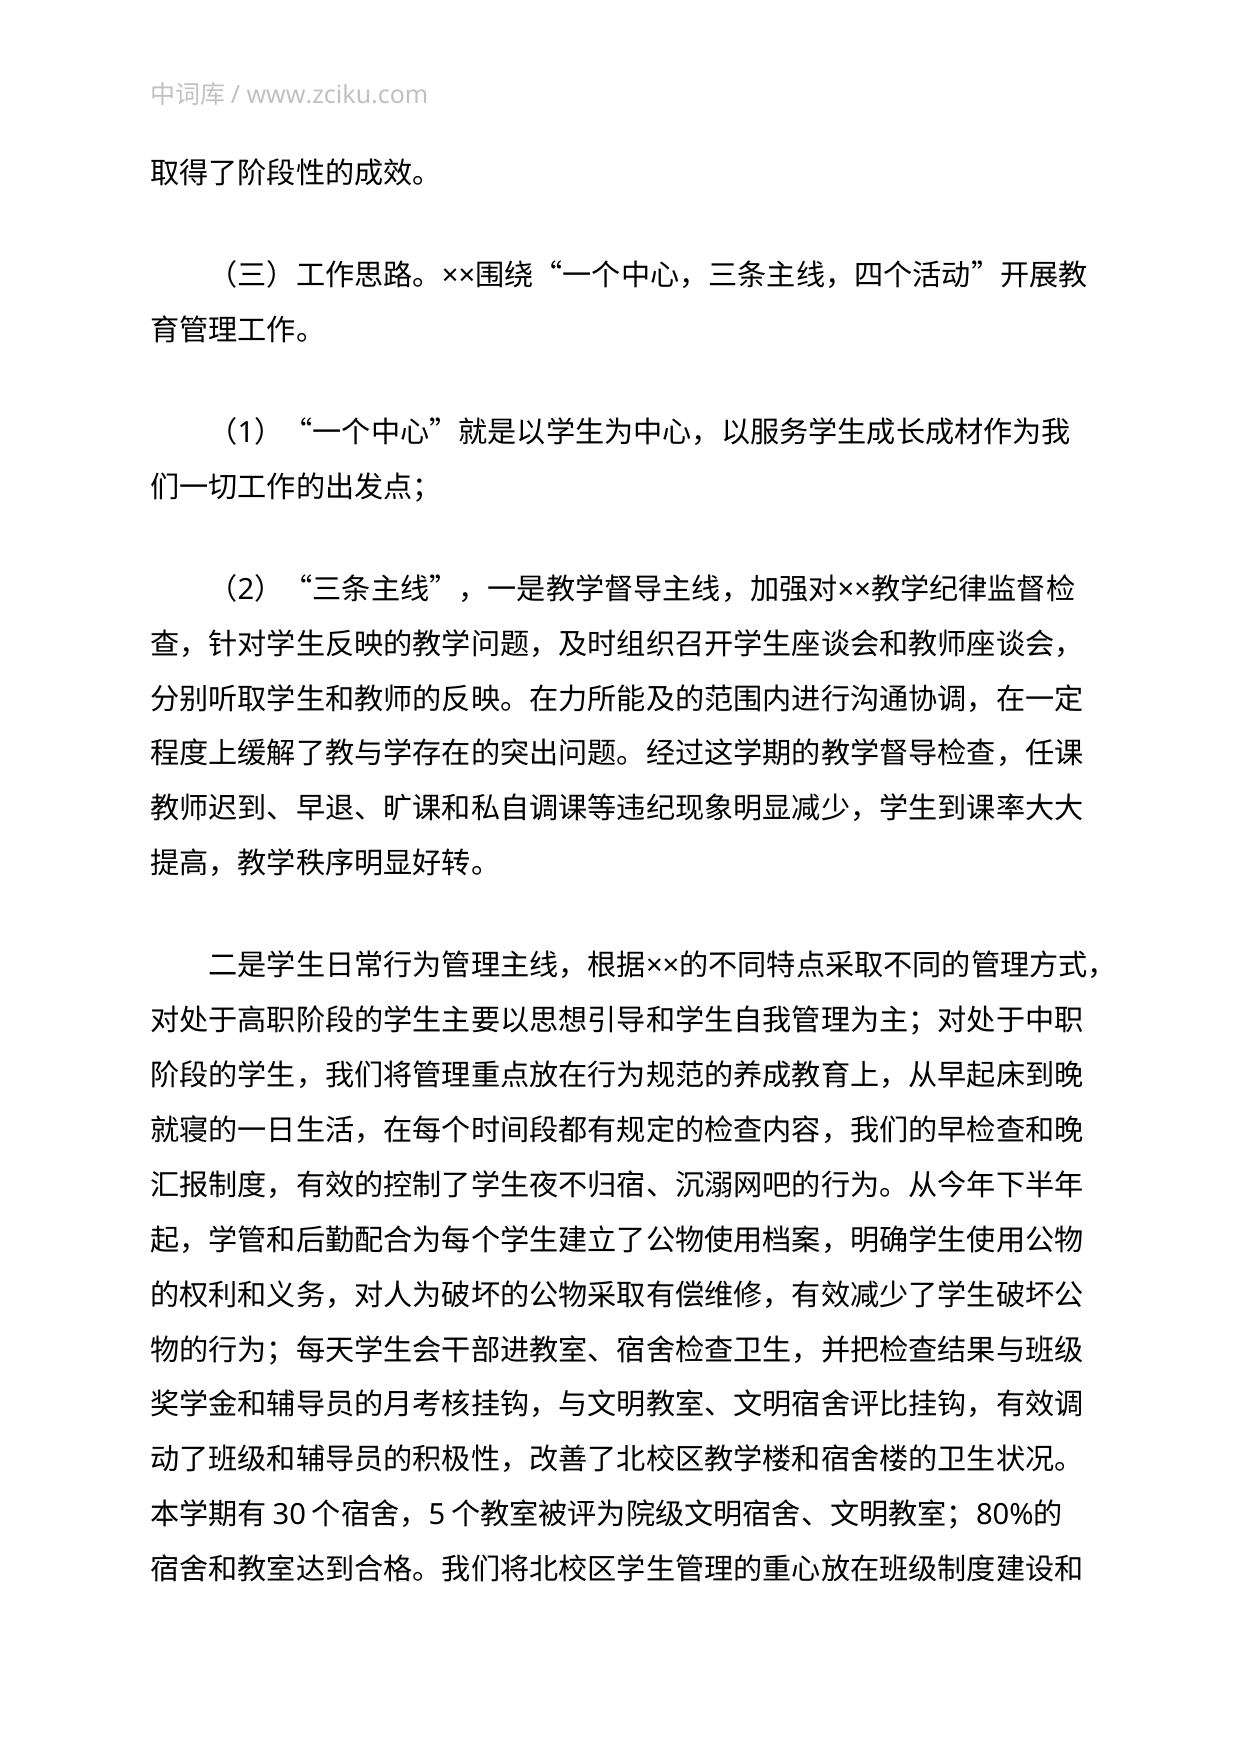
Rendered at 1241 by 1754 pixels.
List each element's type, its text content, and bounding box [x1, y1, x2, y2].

text （2）“三条主线”，一是教学督导主线，加强对××教学纪律监督检查，针对学生反映的教学问题，及时组织召开学生座谈会和教师座谈会，分别听取学生和教师的反映。在力所能及的范围内进行沟通协调，在一定程度上缓解了教与学存在的突出问题。经过这学期的教学督导检查，任课教师迟到、早退、旷课和私自调课等违纪现象明显减少，学生到课率大大提高，教学秩序明显好转。 [150, 565, 1090, 882]
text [150, 150, 1090, 192]
text （1）“一个中心”就是以学生为中心，以服务学生成长成材作为我们一切工作的出发点； [150, 408, 1090, 506]
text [150, 942, 1090, 1588]
text （三）工作思路。××围绕“一个中心，三条主线，四个活动”开展教育管理工作。 [150, 252, 1090, 349]
